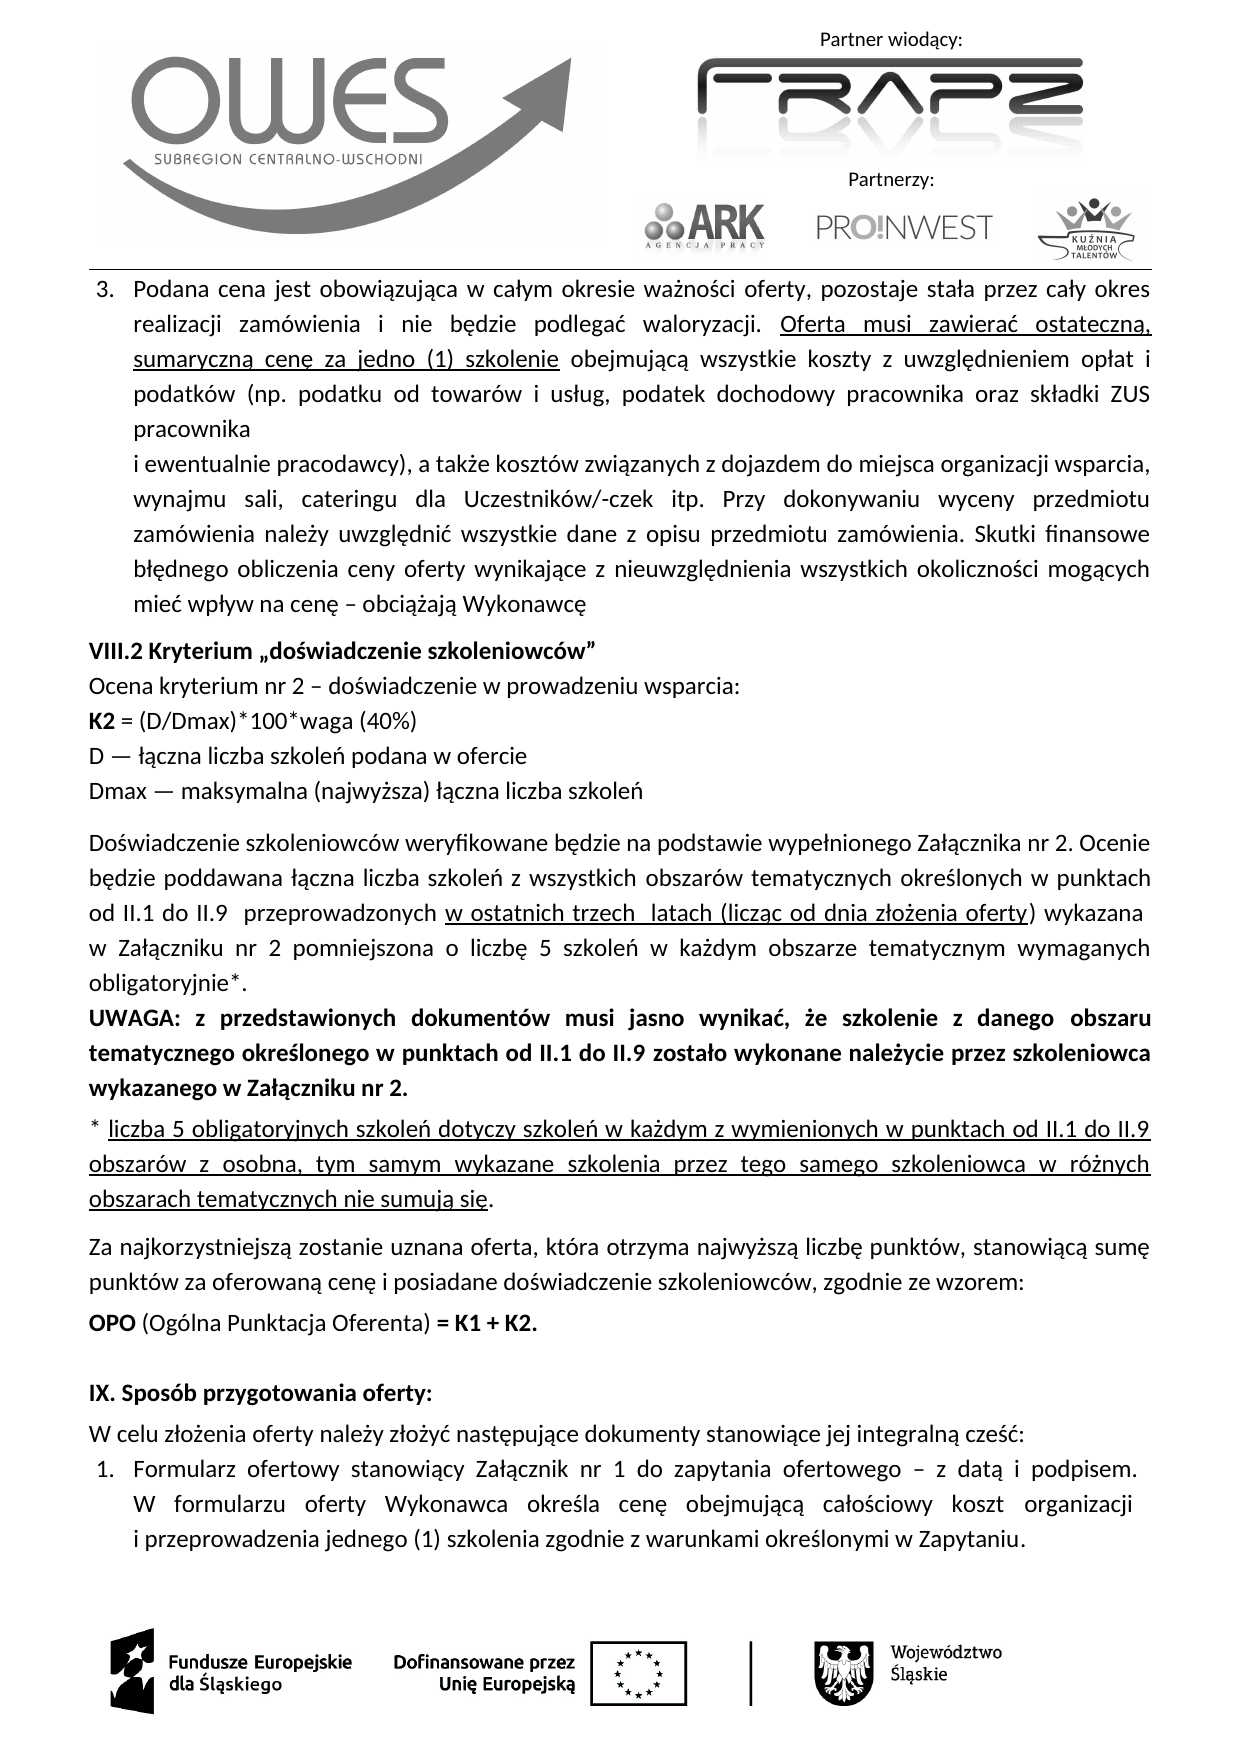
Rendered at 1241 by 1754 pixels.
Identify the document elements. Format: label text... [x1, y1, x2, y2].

text OPO (Ogólna Punktacja Oferenta) = K1 + K2. [89, 1307, 1152, 1338]
text W celu złożenia oferty należy złożyć następujące dokumenty stanowiące jej integralną cześć: [89, 1418, 1152, 1449]
picture [88, 1605, 1024, 1737]
text Doświadczenie szkoleniowców weryfikowane będzie na podstawie wypełnionego Załącznika nr 2. Ocenie będzie poddawana łączna liczba szkoleń z wszystkich obszarów tematycznych określonych w punktach od II.1 do II.9 przeprowadzonych w ostatnich trzech latach (licząc od dnia złożenia oferty) wykazana w Załączniku nr 2 pomniejszona o liczbę 5 szkoleń w każdym obszarze tematycznym wymaganych obligatoryjnie*. UWAGA: z przedstawionych dokumentów musi jasno wynikać, że szkolenie z danego obszaru tematycznego określonego w punktach od II.1 do II.9 zostało wykonane należycie przez szkoleniowca wykazanego w Załączniku nr 2. [89, 827, 1152, 1103]
text Za najkorzystniejszą zostanie uznana oferta, która otrzyma najwyższą liczbę punktów, stanowiącą sumę punktów za oferowaną cenę i posiadane doświadczenie szkoleniowców, zgodnie ze wzorem: [89, 1231, 1152, 1296]
text * liczba 5 obligatoryjnych szkoleń dotyczy szkoleń w każdym z wymienionych w punktach od II.1 do II.9 obszarów z osobna, tym samym wykazane szkolenia przez tego samego szkoleniowca w różnych obszarach tematycznych nie sumują się. [89, 1113, 1152, 1214]
list Formularz ofertowy stanowiący Załącznik nr 1 do zapytania ofertowego – z datą i podpisem. W formularzu oferty Wykonawca określa cenę obejmującą całościowy koszt organizacji i przeprowadzenia jednego (1) szkolenia zgodnie z warunkami określonymi w Zapytaniu. [96, 1453, 1152, 1554]
list Podana cena jest obowiązująca w całym okresie ważności oferty, pozostaje stała przez cały okres realizacji zamówienia i nie będzie podlegać waloryzacji. Oferta musi zawierać ostateczną, sumaryczną cenę za jedno (1) szkolenie obejmującą wszystkie koszty z uwzględnieniem opłat i podatków (np. podatku od towarów i usług, podatek dochodowy pracownika oraz składki ZUS pracownika i ewentualnie pracodawcy), a także kosztów związanych z dojazdem do miejsca organizacji wsparcia, wynajmu sali, cateringu dla Uczestników/-czek itp. Przy dokonywaniu wyceny przedmiotu zamówienia należy uwzględnić wszystkie dane z opisu przedmiotu zamówienia. Skutki finansowe błędnego obliczenia ceny oferty wynikające z nieuwzględnienia wszystkich okoliczności mogących mieć wpływ na cenę – obciążają Wykonawcę [96, 273, 1152, 618]
text D — łączna liczba szkoleń podana w ofercie [89, 740, 1152, 771]
text Ocena kryterium nr 2 – doświadczenie w prowadzeniu wsparcia: [89, 670, 1152, 701]
text VIII.2 Kryterium „doświadczenie szkoleniowców” [89, 635, 1152, 666]
text Dmax — maksymalna (najwyższa) łączna liczba szkoleń [89, 775, 1152, 806]
text K2 = (D/Dmax)*100*waga (40%) [89, 705, 1152, 736]
text IX. Sposób przygotowania oferty: [89, 1377, 1152, 1408]
